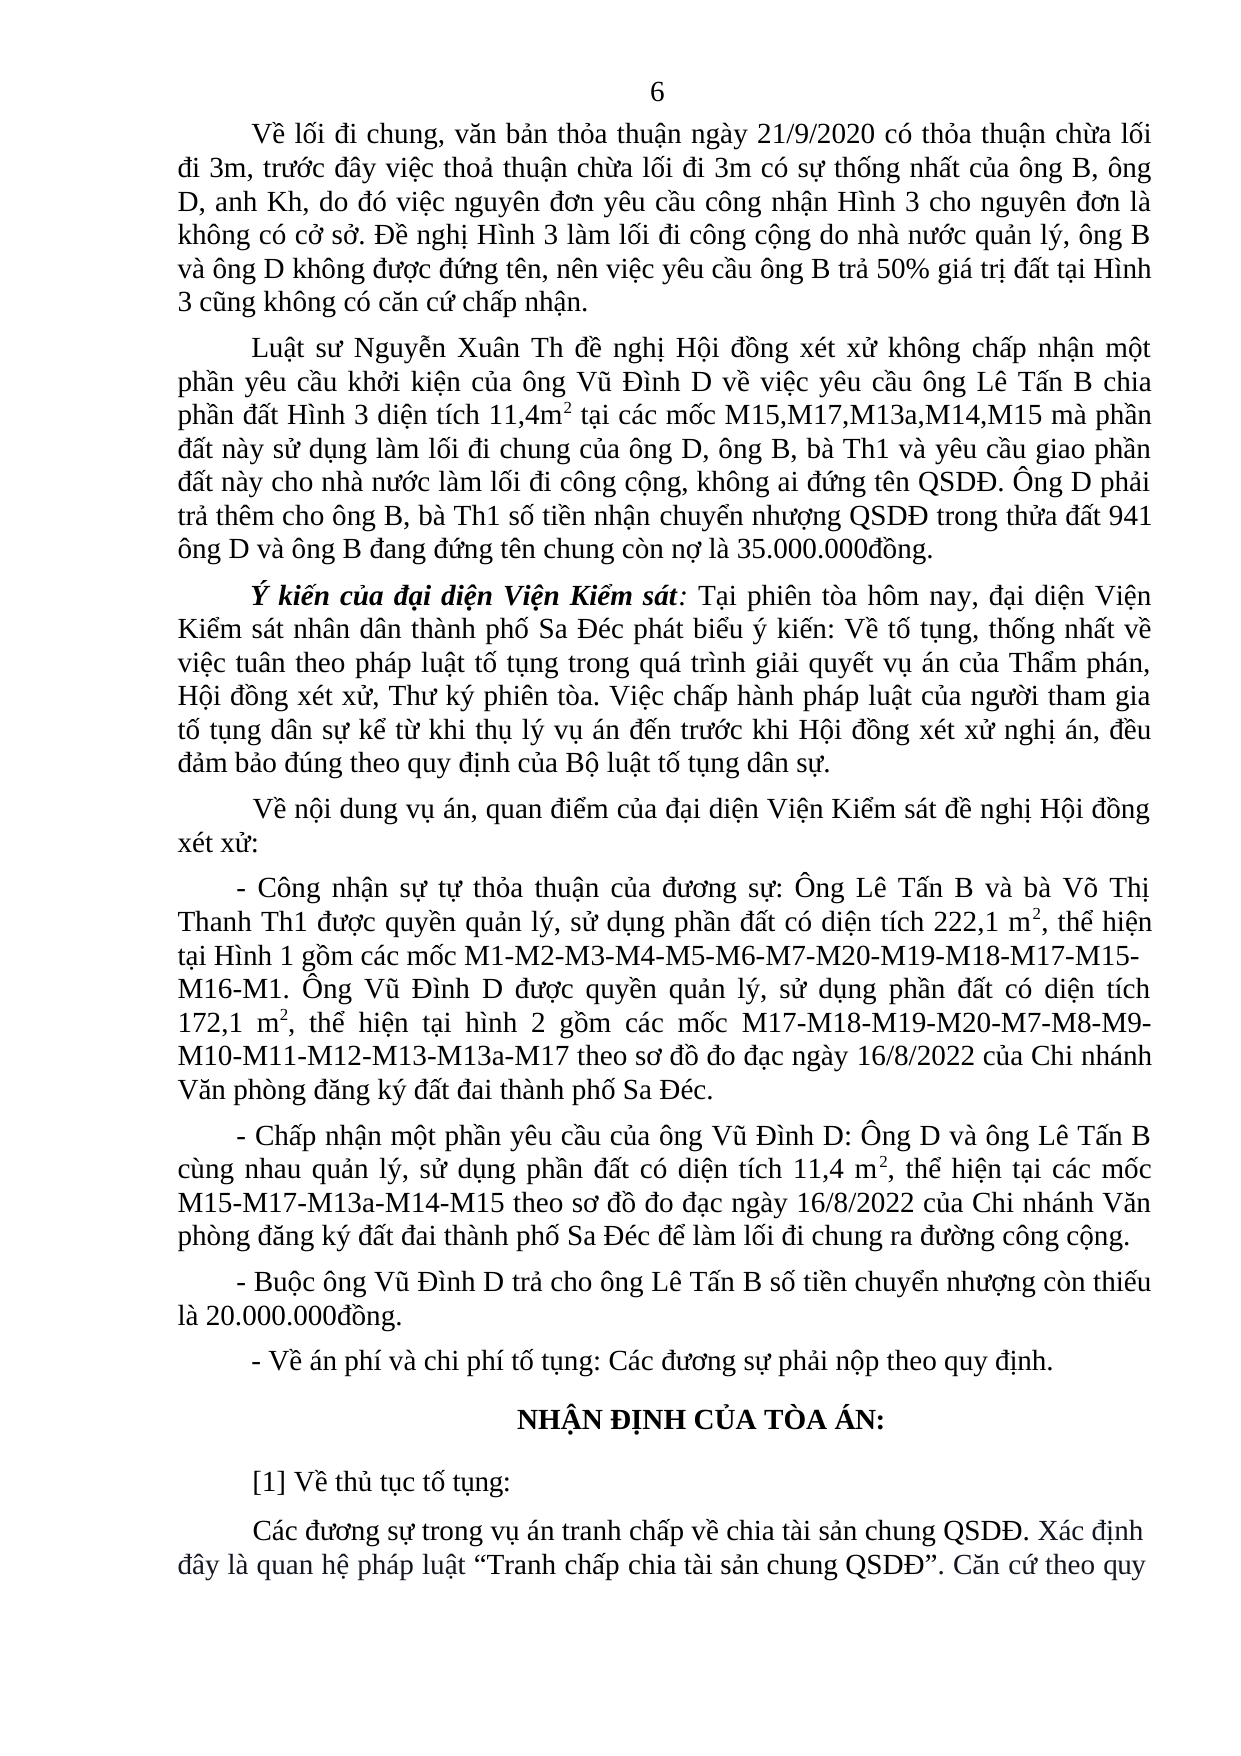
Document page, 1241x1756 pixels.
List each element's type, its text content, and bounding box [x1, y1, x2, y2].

text Luật sư Nguyễn Xuân Th đề nghị Hội đồng xét xử không chấp nhận một phần yêu cầu khởi kiện của ông Vũ Đình D về việc yêu cầu ông Lê Tấn B chia phần đất Hình 3 diện tích 11,4m2 tại các mốc M15,M17,M13a,M14,M15 mà phần đất này sử dụng làm lối đi chung của ông D, ông B, bà Th1 và yêu cầu giao phần đất này cho nhà nước làm lối đi công cộng, không ai đứng tên QSDĐ. Ông D phải trả thêm cho ông B, bà Th1 số tiền nhận chuyển nhượng QSDĐ trong thửa đất 941 ông D và ông B đang đứng tên chung còn nợ là 35.000.000đồng. [177, 330, 1153, 565]
subtitle NHẬN ÐỊNH CỦA TÒA ÁN: [517, 1402, 1165, 1436]
list Công nhận sự tự thỏa thuận của đương sự: Ông Lê Tấn B và bà Võ Thị Thanh Th1 được quyền quản lý, sử dụng phần đất có diện tích 222,1 m2, thể hiện tại Hình 1 gồm các mốc M1-M2-M3-M4-M5-M6-M7-M20-M19-M18-M17-M15- [177, 871, 1152, 971]
text Về nội dung vụ án, quan điểm của đại diện Viện Kiểm sát đề nghị Hội đồng xét xử: [177, 791, 1152, 858]
list Buộc ông Vũ Đình D trả cho ông Lê Tấn B số tiền chuyển nhượng còn thiếu là 20.000.000đồng. [177, 1264, 1152, 1331]
text Các đương sự trong vụ án tranh chấp về chia tài sản chung QSDĐ. Xác định đây là quan hệ pháp luật “Tranh chấp chia tài sản chung QSDĐ”. Căn cứ theo quy [177, 1513, 1162, 1580]
text Ý kiến của đại diện Viện Kiểm sát: Tại phiên tòa hôm nay, đại diện Viện Kiểm sát nhân dân thành phố Sa Đéc phát biểu ý kiến: Về tố tụng, thống nhất về việc tuân theo pháp luật tố tụng trong quá trình giải quyết vụ án của Thẩm phán, Hội đồng xét xử, Thư ký phiên tòa. Việc chấp hành pháp luật của người tham gia tố tụng dân sự kể từ khi thụ lý vụ án đến trước khi Hội đồng xét xử nghị án, đều đảm bảo đúng theo quy định của Bộ luật tố tụng dân sự. [177, 578, 1152, 779]
text - Về án phí và chi phí tố tụng: Các đương sự phải nộp theo quy định. [251, 1343, 1165, 1377]
list Chấp nhận một phần yêu cầu của ông Vũ Đình D: Ông D và ông Lê Tấn B cùng nhau quản lý, sử dụng phần đất có diện tích 11,4 m2, thể hiện tại các mốc M15-M17-M13a-M14-M15 theo sơ đồ đo đạc ngày 16/8/2022 của Chi nhánh Văn phòng đăng ký đất đai thành phố Sa Đéc để làm lối đi chung ra đường công cộng. [177, 1118, 1152, 1252]
text M16-M1. Ông Vũ Đình D được quyền quản lý, sử dụng phần đất có diện tích 172,1 m2, thể hiện tại hình 2 gồm các mốc M17-M18-M19-M20-M7-M8-M9- M10-M11-M12-M13-M13a-M17 theo sơ đồ đo đạc ngày 16/8/2022 của Chi nhánh Văn phòng đăng ký đất đai thành phố Sa Đéc. [177, 971, 1152, 1105]
list Về thủ tục tố tụng: [252, 1464, 1165, 1497]
text Về lối đi chung, văn bản thỏa thuận ngày 21/9/2020 có thỏa thuận chừa lối đi 3m, trước đây việc thoả thuận chừa lối đi 3m có sự thống nhất của ông B, ông D, anh Kh, do đó việc nguyên đơn yêu cầu công nhận Hình 3 cho nguyên đơn là không có cở sở. Đề nghị Hình 3 làm lối đi công cộng do nhà nước quản lý, ông B và ông D không được đứng tên, nên việc yêu cầu ông B trả 50% giá trị đất tại Hình 3 cũng không có căn cứ chấp nhận. [177, 117, 1152, 318]
